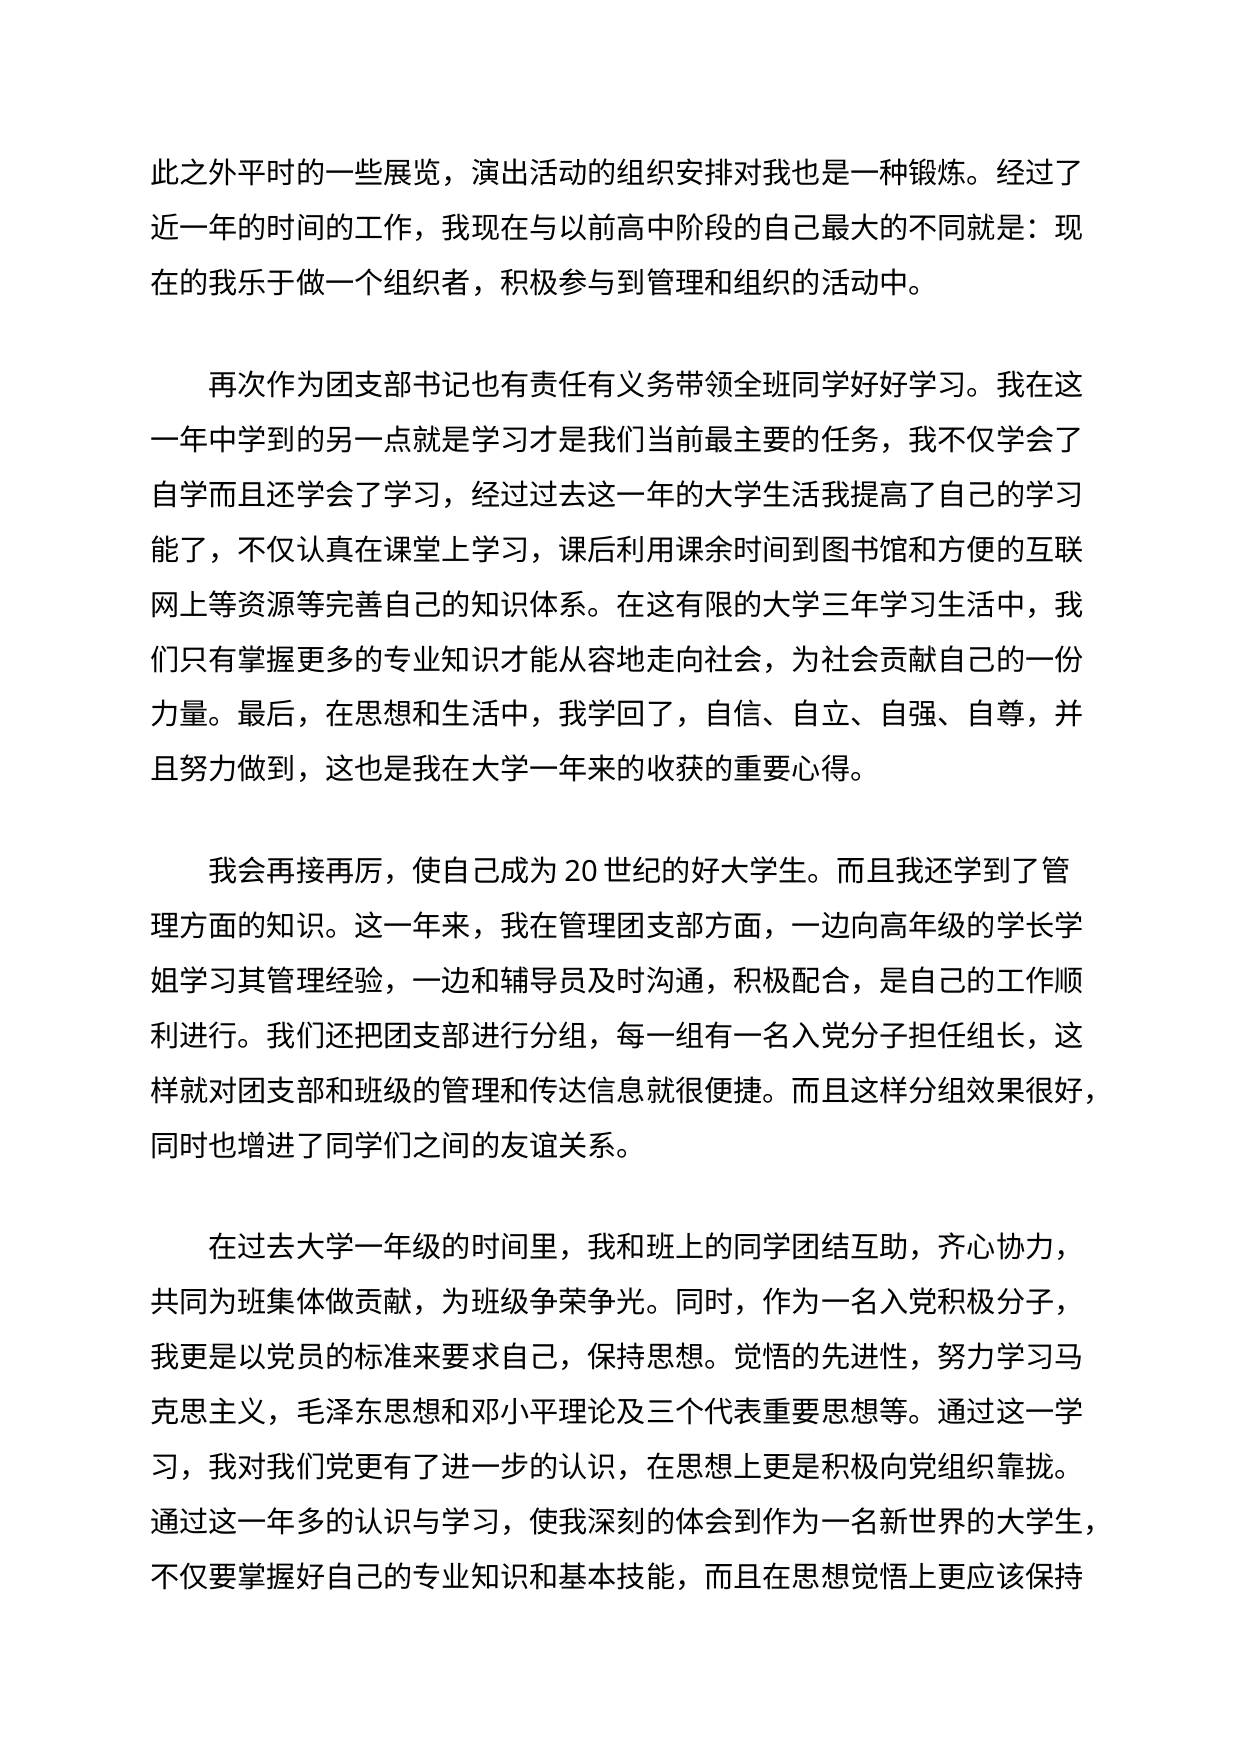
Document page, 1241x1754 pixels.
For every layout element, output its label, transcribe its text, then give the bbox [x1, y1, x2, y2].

text 我会再接再厉，使自己成为20世纪的好大学生。而且我还学到了管理方面的知识。这一年来，我在管理团支部方面，一边向高年级的学长学姐学习其管理经验，一边和辅导员及时沟通，积极配合，是自己的工作顺利进行。我们还把团支部进行分组，每一组有一名入党分子担任组长，这样就对团支部和班级的管理和传达信息就很便捷。而且这样分组效果很好，同时也增进了同学们之间的友谊关系。 [150, 848, 1090, 1164]
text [150, 1224, 1090, 1596]
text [150, 150, 1090, 302]
text 再次作为团支部书记也有责任有义务带领全班同学好好学习。我在这一年中学到的另一点就是学习才是我们当前最主要的任务，我不仅学会了自学而且还学会了学习，经过过去这一年的大学生活我提高了自己的学习能了，不仅认真在课堂上学习，课后利用课余时间到图书馆和方便的互联网上等资源等完善自己的知识体系。在这有限的大学三年学习生活中，我们只有掌握更多的专业知识才能从容地走向社会，为社会贡献自己的一份力量。最后，在思想和生活中，我学回了，自信、自立、自强、自尊，并且努力做到，这也是我在大学一年来的收获的重要心得。 [150, 362, 1090, 788]
